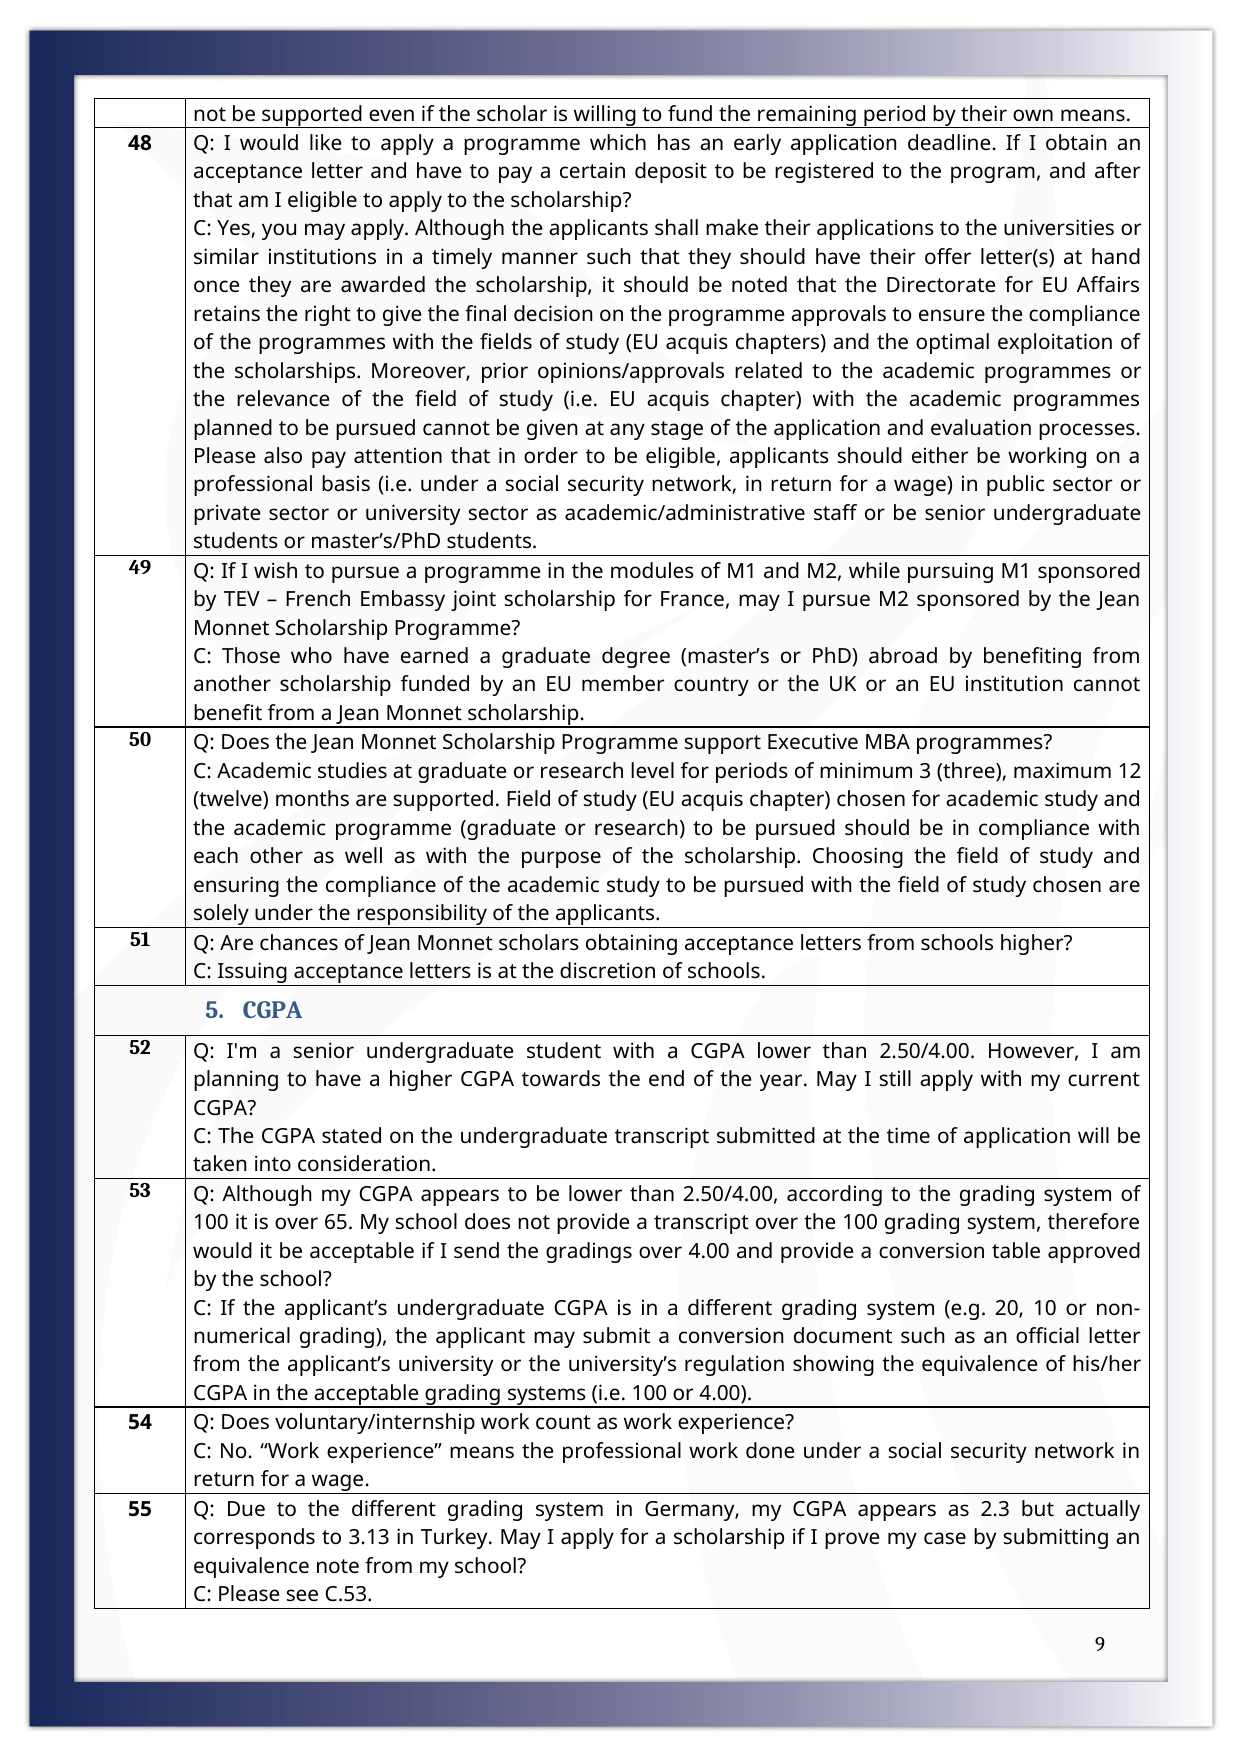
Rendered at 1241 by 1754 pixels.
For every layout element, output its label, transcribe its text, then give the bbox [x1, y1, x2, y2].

table_cell 48 [95, 128, 185, 555]
table_cell [95, 986, 186, 1035]
table_cell Q: If I wish to pursue a programme in the modules of M1 and M2, while pursuing M1 sponsored by TEV – French Embassy joint scholarship for France, may I pursue M2 sponsored by the Jean Monnet Scholarship Programme? C: Those who have earned a graduate degree (master’s or PhD) abroad by benefiting from another scholarship funded by an EU member country or the UK or an EU institution cannot benefit from a Jean Monnet scholarship. [186, 556, 1149, 726]
table_cell CGPA [186, 986, 1149, 1035]
table_cell 47 [95, 99, 185, 127]
table_cell Q: Although my CGPA appears to be lower than 2.50/4.00, according to the grading system of 100 it is over 65. My school does not provide a transcript over the 100 grading system, therefore would it be acceptable if I send the gradings over 4.00 and provide a conversion table approved by the school? C: If the applicant’s undergraduate CGPA is in a different grading system (e.g. 20, 10 or non-numerical grading), the applicant may submit a conversion document such as an official letter from the applicant’s university or the university’s regulation showing the equivalence of his/her CGPA in the acceptable grading systems (i.e. 100 or 4.00). [186, 1179, 1149, 1406]
picture [1, 1, 1241, 1754]
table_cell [186, 99, 1149, 127]
table_cell 50 [95, 728, 185, 927]
table_cell 51 [95, 928, 185, 984]
table_cell 53 [95, 1179, 185, 1406]
table_cell 49 [95, 556, 185, 726]
table_cell 52 [95, 1036, 185, 1178]
table_cell Q: Does voluntary/internship work count as work experience? C: No. “Work experience” means the professional work done under a social security network in return for a wage. [186, 1408, 1149, 1493]
table_cell Q: Due to the different grading system in Germany, my CGPA appears as 2.3 but actually corresponds to 3.13 in Turkey. May I apply for a scholarship if I prove my case by submitting an equivalence note from my school? C: Please see C.53. [186, 1494, 1149, 1608]
table_cell Q: I'm a senior undergraduate student with a CGPA lower than 2.50/4.00. However, I am planning to have a higher CGPA towards the end of the year. May I still apply with my current CGPA? C: The CGPA stated on the undergraduate transcript submitted at the time of application will be taken into consideration. [186, 1036, 1149, 1178]
table_cell Q: I would like to apply a programme which has an early application deadline. If I obtain an acceptance letter and have to pay a certain deposit to be registered to the program, and after that am I eligible to apply to the scholarship? C: Yes, you may apply. Although the applicants shall make their applications to the universities or similar institutions in a timely manner such that they should have their offer letter(s) at hand once they are awarded the scholarship, it should be noted that the Directorate for EU Affairs retains the right to give the final decision on the programme approvals to ensure the compliance of the programmes with the fields of study (EU acquis chapters) and the optimal exploitation of the scholarships. Moreover, prior opinions/approvals related to the academic programmes or the relevance of the field of study (i.e. EU acquis chapter) with the academic programmes planned to be pursued cannot be given at any stage of the application and evaluation processes. Please also pay attention that in order to be eligible, applicants should either be working on a professional basis (i.e. under a social security network, in return for a wage) in public sector or private sector or university sector as academic/administrative staff or be senior undergraduate students or master’s/PhD students. [186, 128, 1149, 555]
table_cell Q: Are chances of Jean Monnet scholars obtaining acceptance letters from schools higher? C: Issuing acceptance letters is at the discretion of schools. [186, 928, 1149, 984]
table_cell Q: Does the Jean Monnet Scholarship Programme support Executive MBA programmes? C: Academic studies at graduate or research level for periods of minimum 3 (three), maximum 12 (twelve) months are supported. Field of study (EU acquis chapter) chosen for academic study and the academic programme (graduate or research) to be pursued should be in compliance with each other as well as with the purpose of the scholarship. Choosing the field of study and ensuring the compliance of the academic study to be pursued with the field of study chosen are solely under the responsibility of the applicants. [186, 728, 1149, 927]
table_cell 55 [95, 1494, 185, 1608]
table_cell 54 [95, 1408, 185, 1493]
